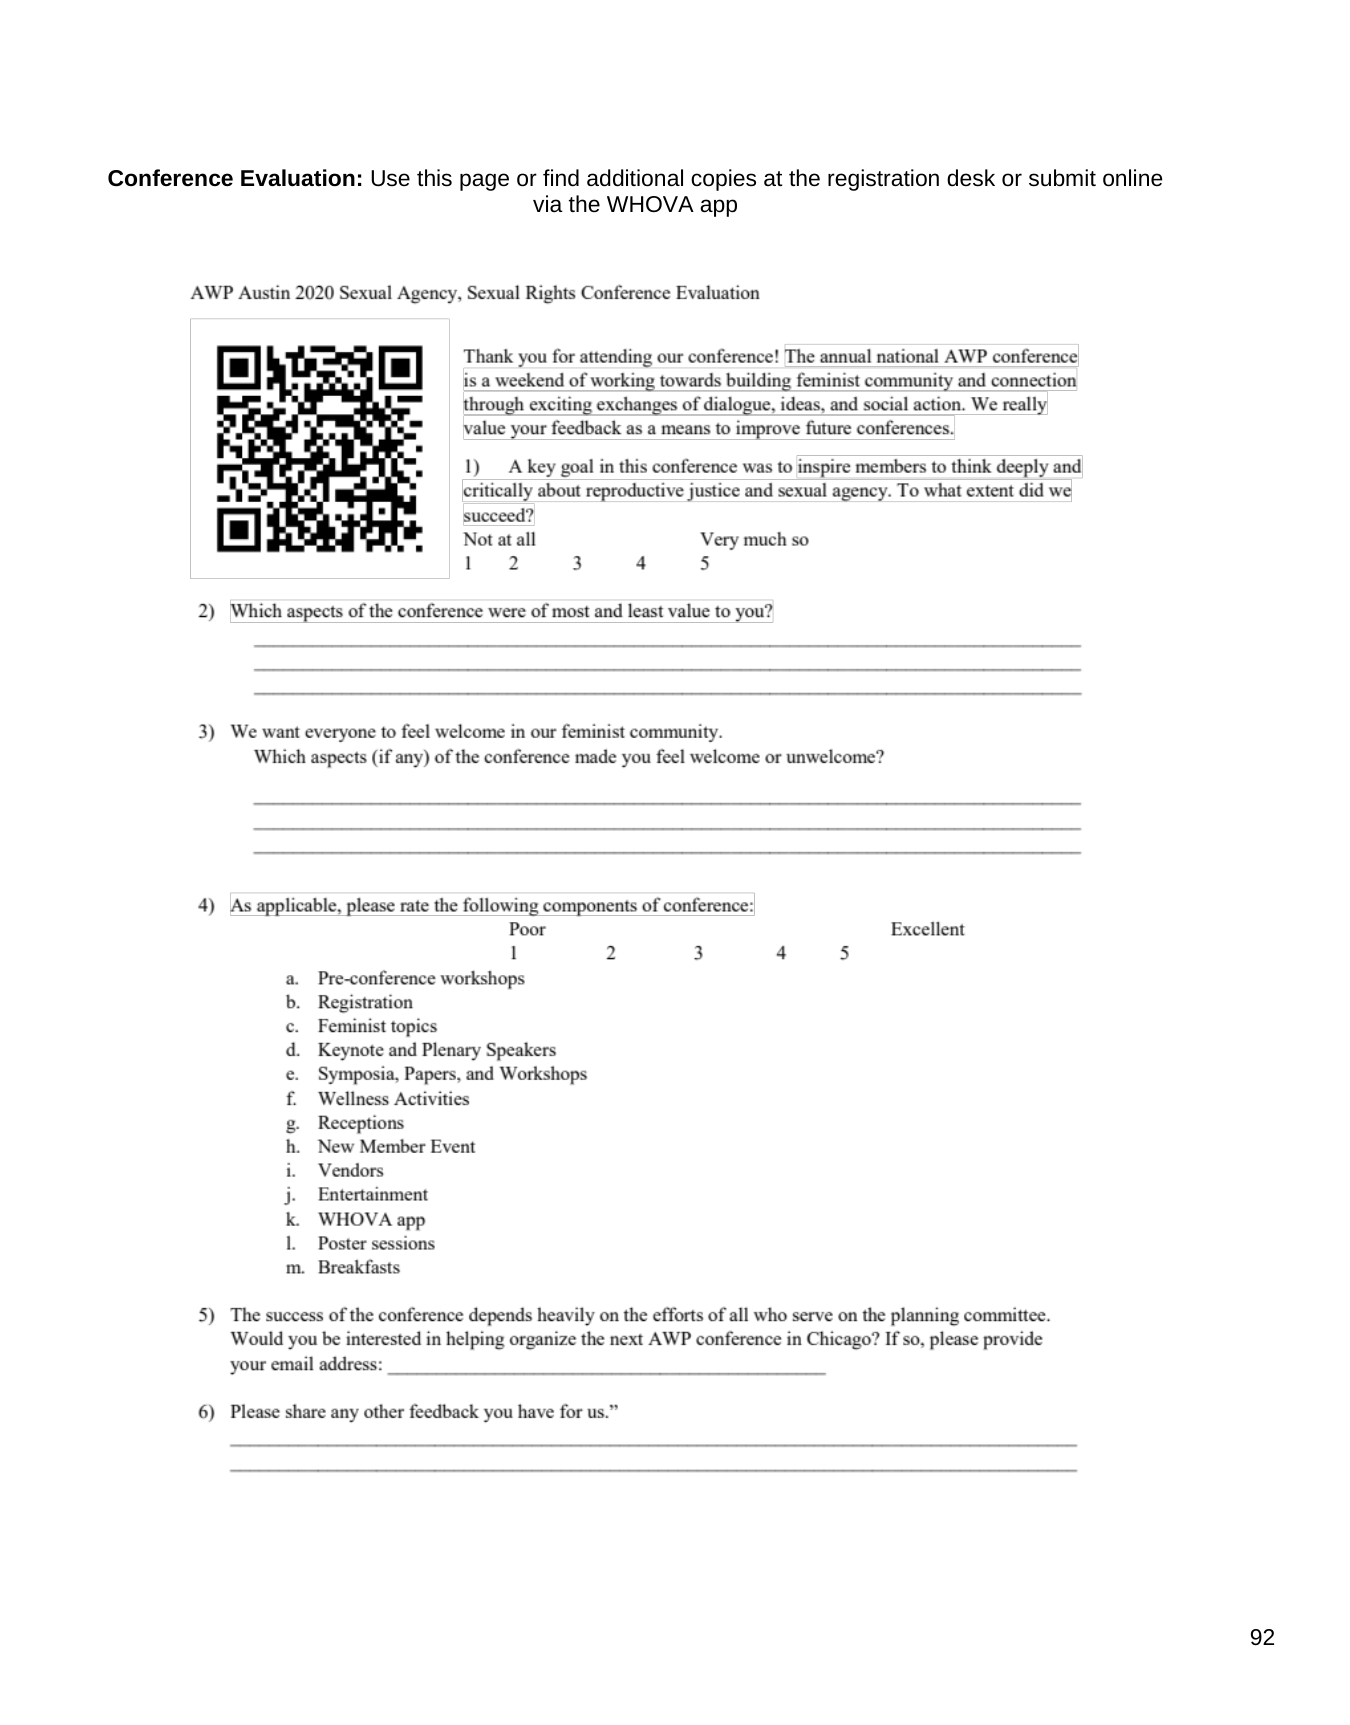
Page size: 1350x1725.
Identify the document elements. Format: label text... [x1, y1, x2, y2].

text Conference Evaluation: Use this page or find additional copies at the registration desk or submit online via the WHOVA app [96, 164, 1175, 217]
